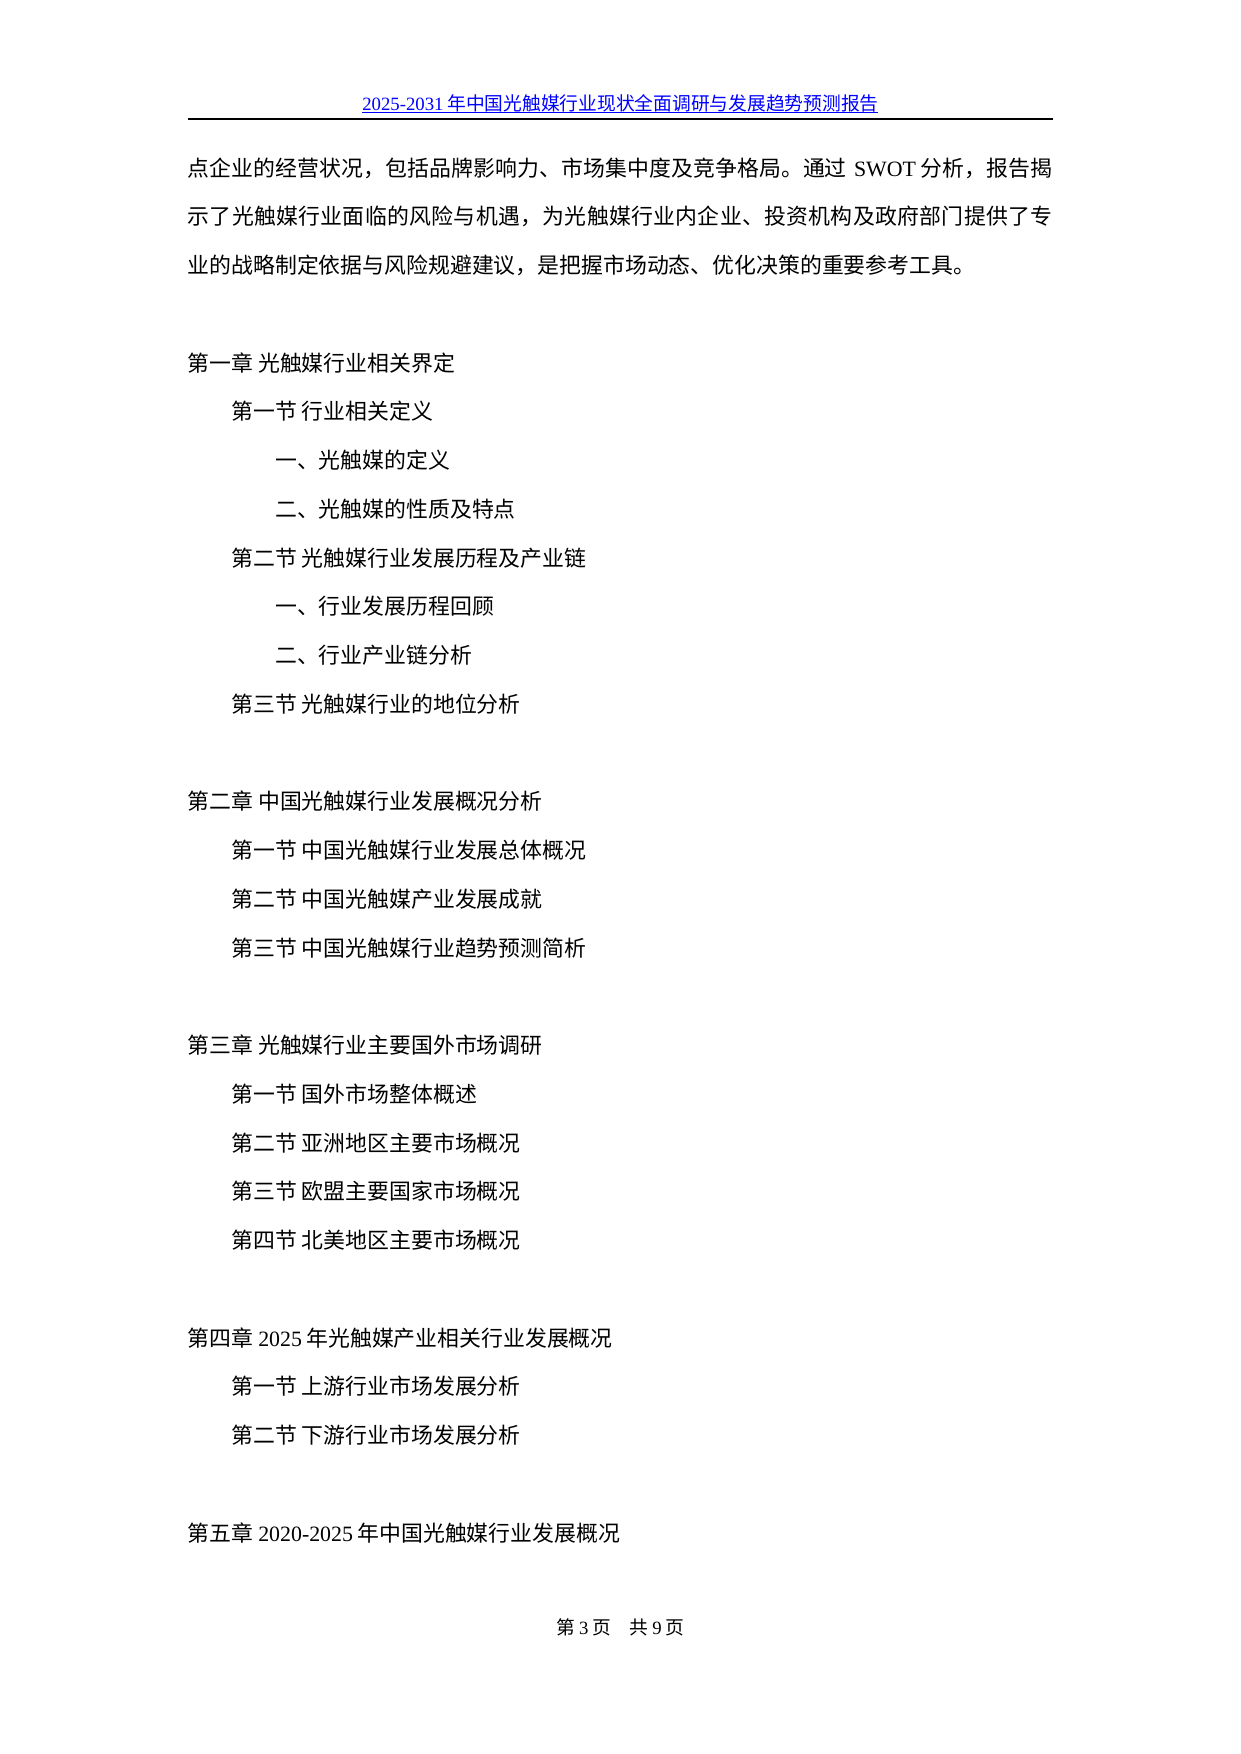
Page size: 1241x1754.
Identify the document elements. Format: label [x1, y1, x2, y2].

text [187, 150, 1053, 1548]
